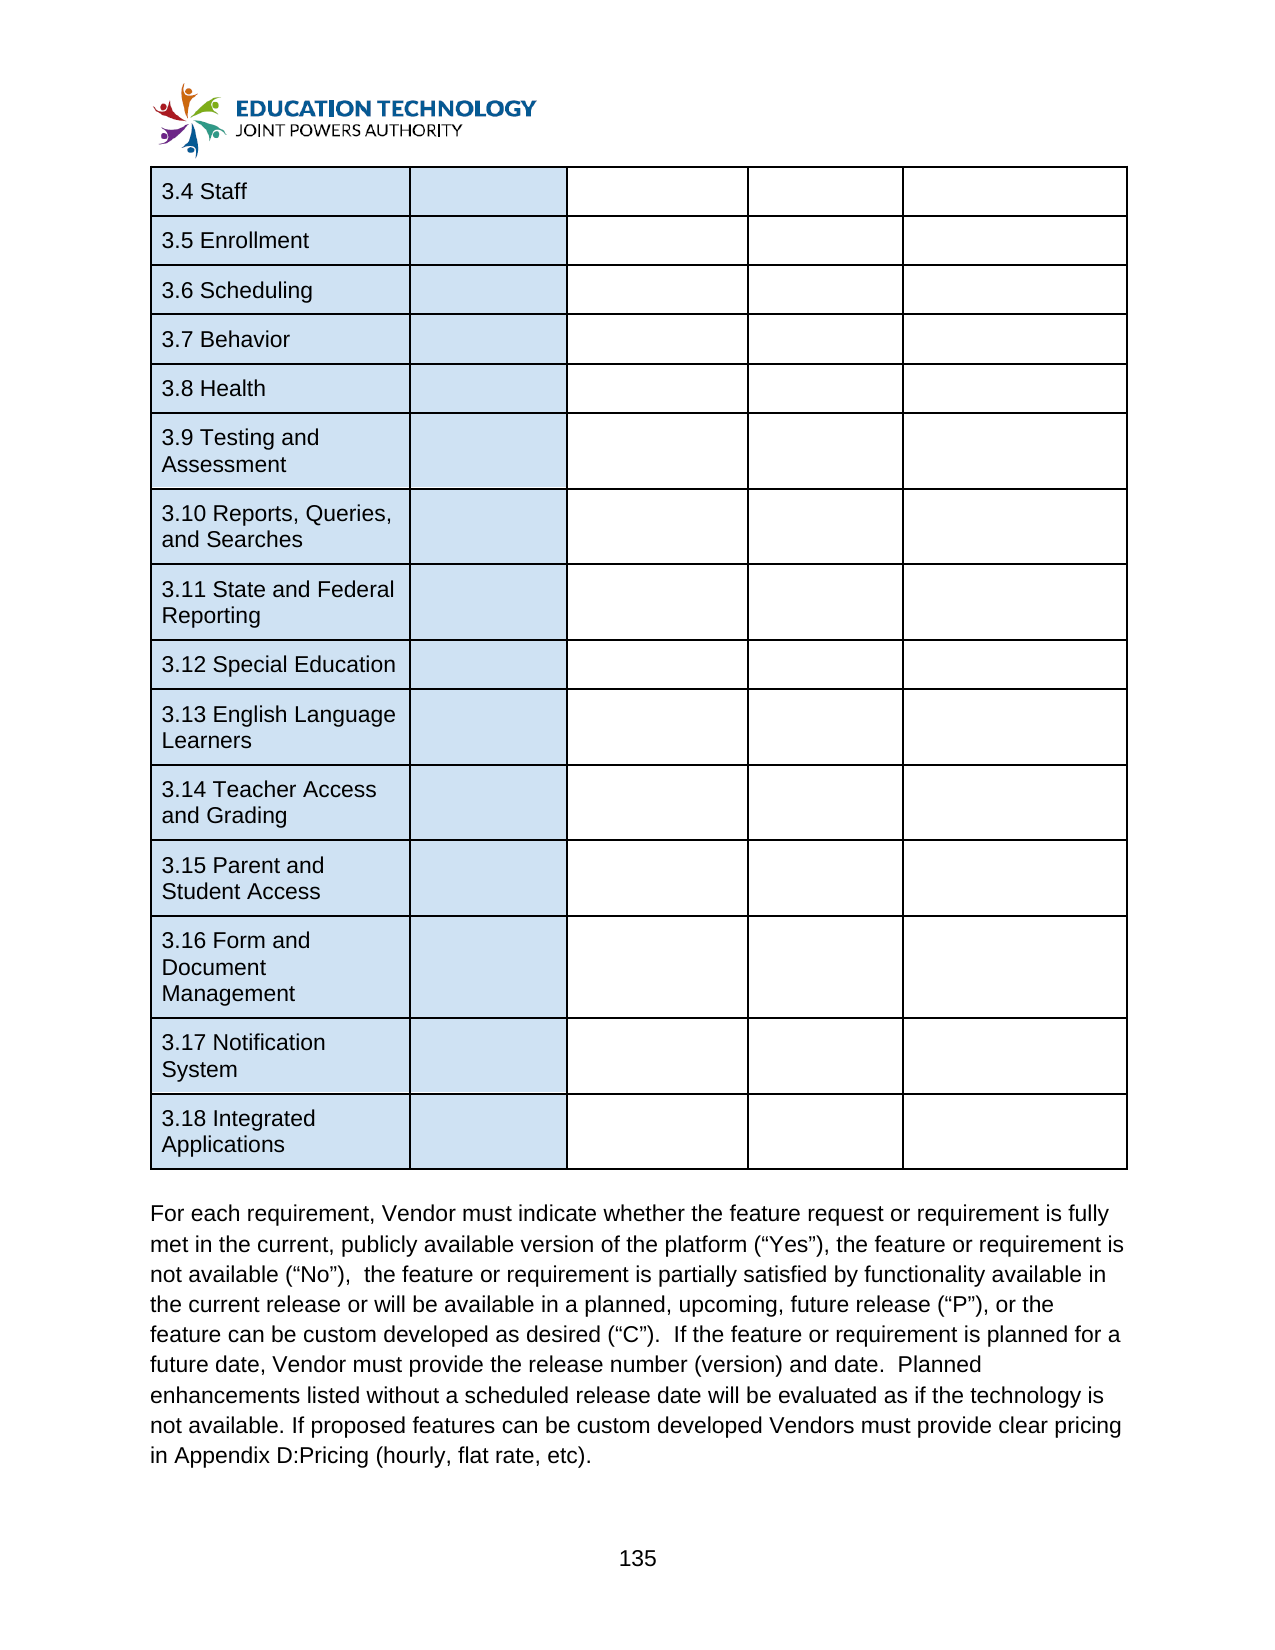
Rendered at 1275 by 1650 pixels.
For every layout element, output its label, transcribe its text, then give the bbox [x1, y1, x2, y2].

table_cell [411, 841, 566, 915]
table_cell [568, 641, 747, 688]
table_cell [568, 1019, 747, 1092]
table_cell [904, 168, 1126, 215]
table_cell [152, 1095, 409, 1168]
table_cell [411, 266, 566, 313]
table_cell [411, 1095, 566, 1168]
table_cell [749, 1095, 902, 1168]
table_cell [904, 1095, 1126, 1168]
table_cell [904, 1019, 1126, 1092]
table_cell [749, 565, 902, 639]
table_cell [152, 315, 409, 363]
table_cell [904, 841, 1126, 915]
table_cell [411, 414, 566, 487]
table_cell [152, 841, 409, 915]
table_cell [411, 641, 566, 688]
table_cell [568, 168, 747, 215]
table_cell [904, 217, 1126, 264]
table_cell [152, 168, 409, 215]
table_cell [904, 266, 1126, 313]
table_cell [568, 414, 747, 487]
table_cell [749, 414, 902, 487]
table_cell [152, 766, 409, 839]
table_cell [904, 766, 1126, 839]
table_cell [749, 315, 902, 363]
text For each requirement, Vendor must indicate whether the feature request or requirement is fully met in the current, publicly available version of the platform (“Yes”), the feature or requirement is not available (“No”), the feature or requirement is partially satisfied by functionality available in the current release or will be available in a planned, upcoming, future release (“P”), or the feature can be custom developed as desired (“C”). If the feature or requirement is planned for a future date, Vendor must provide the release number (version) and date. Planned enhancements listed without a scheduled release date will be evaluated as if the technology is not available. If proposed features can be custom developed Vendors must provide clear pricing in Appendix D:Pricing (hourly, flat rate, etc). [150, 1200, 1125, 1468]
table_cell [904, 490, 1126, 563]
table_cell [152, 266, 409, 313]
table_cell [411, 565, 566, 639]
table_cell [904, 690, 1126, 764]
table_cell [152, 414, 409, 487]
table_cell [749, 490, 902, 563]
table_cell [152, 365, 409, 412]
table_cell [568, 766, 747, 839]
picture [150, 75, 543, 162]
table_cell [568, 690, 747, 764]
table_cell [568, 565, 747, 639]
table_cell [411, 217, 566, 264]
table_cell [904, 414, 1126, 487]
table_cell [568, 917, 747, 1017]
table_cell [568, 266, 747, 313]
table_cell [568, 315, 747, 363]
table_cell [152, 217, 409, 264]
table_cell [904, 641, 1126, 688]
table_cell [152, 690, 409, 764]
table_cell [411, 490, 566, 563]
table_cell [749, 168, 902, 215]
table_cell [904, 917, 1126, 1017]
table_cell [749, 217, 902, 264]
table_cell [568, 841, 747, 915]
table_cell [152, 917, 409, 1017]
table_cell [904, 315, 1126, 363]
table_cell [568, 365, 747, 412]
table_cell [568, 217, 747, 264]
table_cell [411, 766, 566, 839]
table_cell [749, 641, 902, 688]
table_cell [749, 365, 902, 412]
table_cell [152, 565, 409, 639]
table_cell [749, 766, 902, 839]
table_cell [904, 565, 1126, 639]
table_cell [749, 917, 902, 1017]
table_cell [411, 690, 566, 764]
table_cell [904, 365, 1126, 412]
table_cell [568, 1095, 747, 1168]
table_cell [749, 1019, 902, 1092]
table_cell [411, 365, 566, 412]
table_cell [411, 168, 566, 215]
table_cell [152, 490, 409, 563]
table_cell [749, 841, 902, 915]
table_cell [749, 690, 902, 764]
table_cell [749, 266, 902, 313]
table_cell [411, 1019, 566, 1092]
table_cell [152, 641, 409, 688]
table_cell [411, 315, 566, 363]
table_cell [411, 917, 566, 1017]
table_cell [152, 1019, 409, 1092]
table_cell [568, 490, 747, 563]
